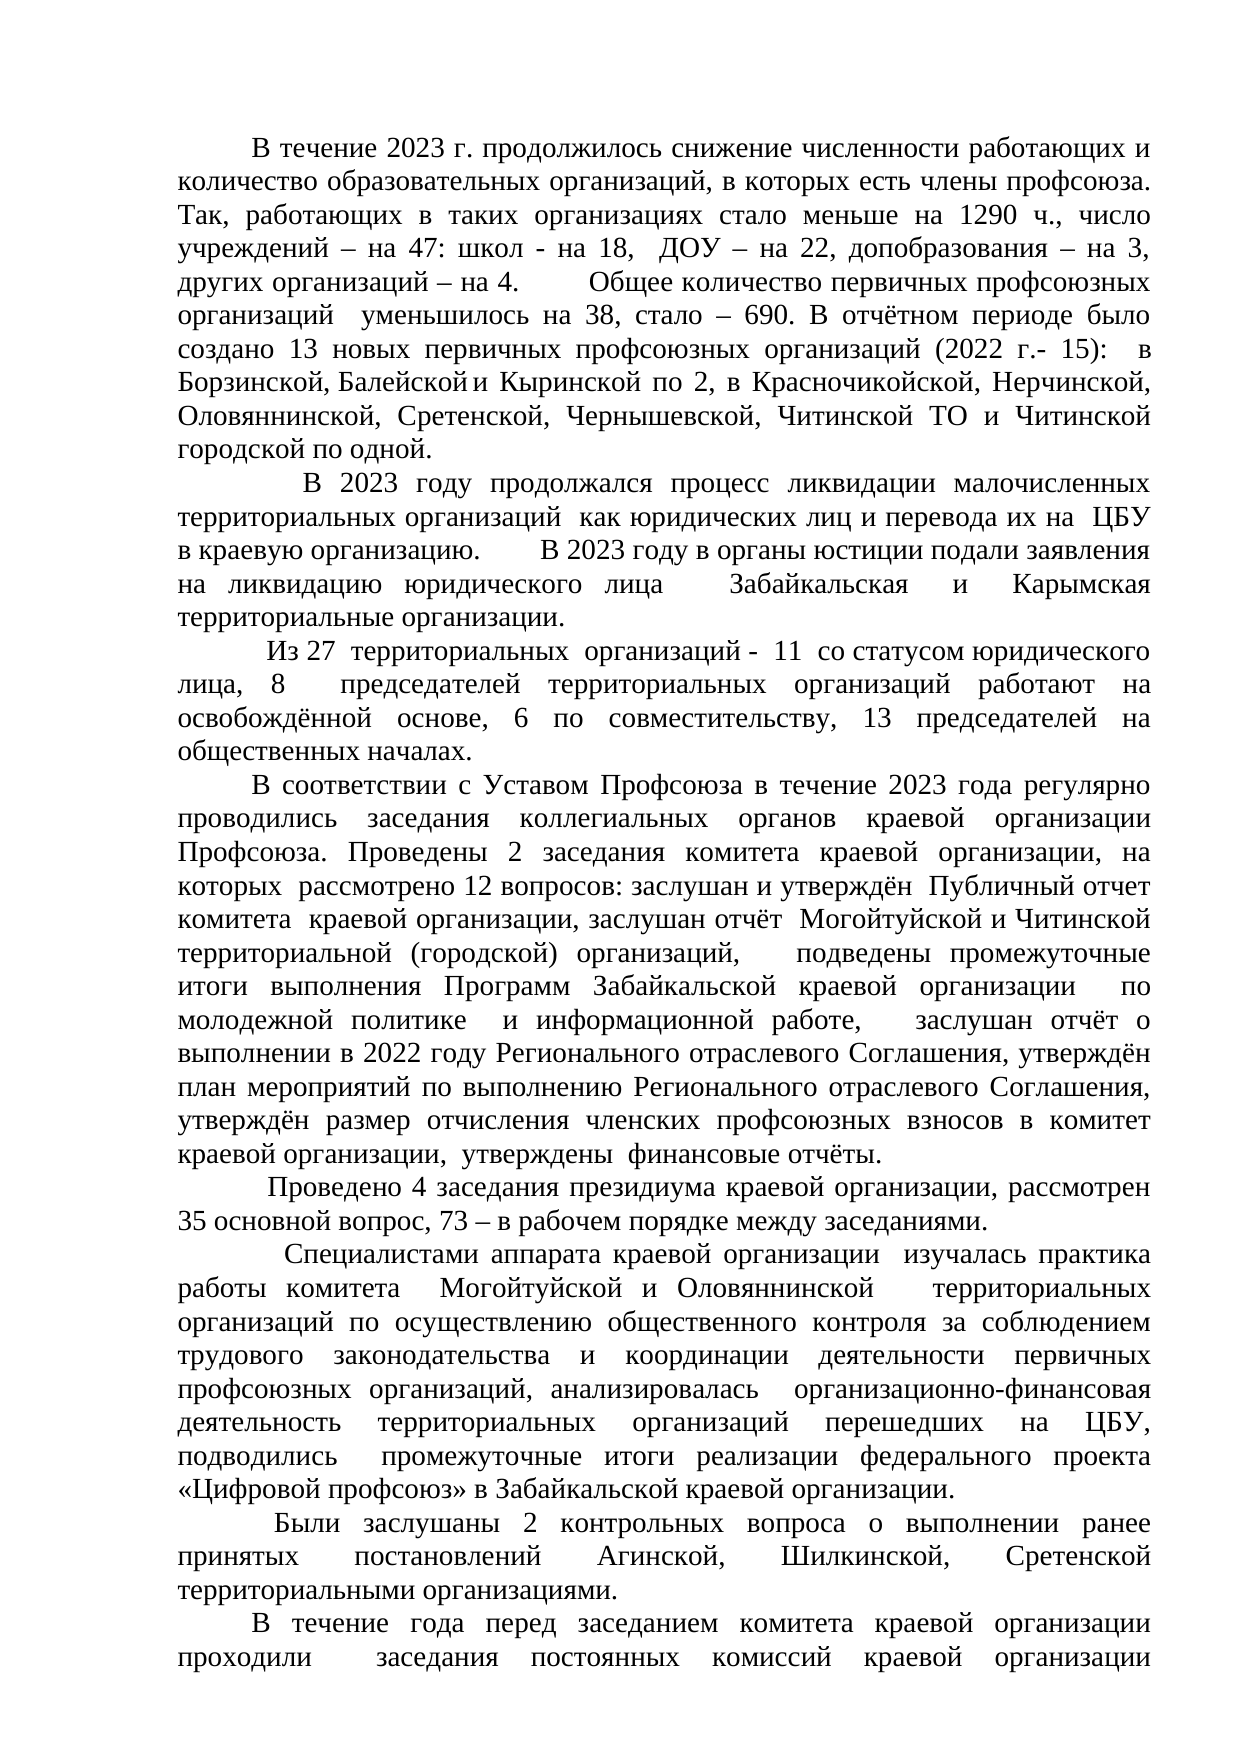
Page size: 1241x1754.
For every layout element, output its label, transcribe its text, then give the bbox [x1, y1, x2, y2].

text В 2023 году продолжался процесс ликвидации малочисленных территориальных организаций как юридических лиц и перевода их на ЦБУ в краевую организацию. В 2023 году в органы юстиции подали заявления на ликвидацию юридического лица Забайкальская и Карымская территориальные организации. [177, 465, 1152, 633]
text Из 27 территориальных организаций - 11 со статусом юридического лица, 8 председателей территориальных организаций работают на освобождённой основе, 6 по совместительству, 13 председателей на общественных началах. [177, 633, 1152, 767]
text Были заслушаны 2 контрольных вопроса о выполнении ранее принятых постановлений Агинской, Шилкинской, Сретенской территориальными организациями. [177, 1505, 1152, 1606]
text В течение 2023 г. продолжилось снижение численности работающих и количество образовательных организаций, в которых есть члены профсоюза. Так, работающих в таких организациях стало меньше на 1290 ч., число учреждений – на 47: школ - на 18, ДОУ – на 22, допобразования – на 3, других организаций – на 4. Общее количество первичных профсоюзных организаций уменьшилось на 38, стало – 690. В отчётном периоде было создано 13 новых первичных профсоюзных организаций (2022 г.- 15): в Борзинской, Балейской и Кыринской по 2, в Красночикойской, Нерчинской, Оловяннинской, Сретенской, Чернышевской, Читинской ТО и Читинской городской по одной. [177, 130, 1152, 465]
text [177, 1606, 1152, 1673]
text Специалистами аппарата краевой организации изучалась практика работы комитета Могойтуйской и Оловяннинской территориальных организаций по осуществлению общественного контроля за соблюдением трудового законодательства и координации деятельности первичных профсоюзных организаций, анализировалась организационно-финансовая деятельность территориальных организаций перешедших на ЦБУ, подводились промежуточные итоги реализации федерального проекта «Цифровой профсоюз» в Забайкальской краевой организации. [177, 1237, 1152, 1505]
text В соответствии с Уставом Профсоюза в течение 2023 года регулярно проводились заседания коллегиальных органов краевой организации Профсоюза. Проведены 2 заседания комитета краевой организации, на которых рассмотрено 12 вопросов: заслушан и утверждён Публичный отчет комитета краевой организации, заслушан отчёт Могойтуйской и Читинской территориальной (городской) организаций, подведены промежуточные итоги выполнения Программ Забайкальской краевой организации по молодежной политике и информационной работе, заслушан отчёт о выполнении в 2022 году Регионального отраслевого Соглашения, утверждён план мероприятий по выполнению Регионального отраслевого Соглашения, утверждён размер отчисления членских профсоюзных взносов в комитет краевой организации, утверждены финансовые отчёты. [177, 767, 1152, 1169]
text Проведено 4 заседания президиума краевой организации, рассмотрен 35 основной вопрос, 73 – в рабочем порядке между заседаниями. [177, 1169, 1152, 1237]
